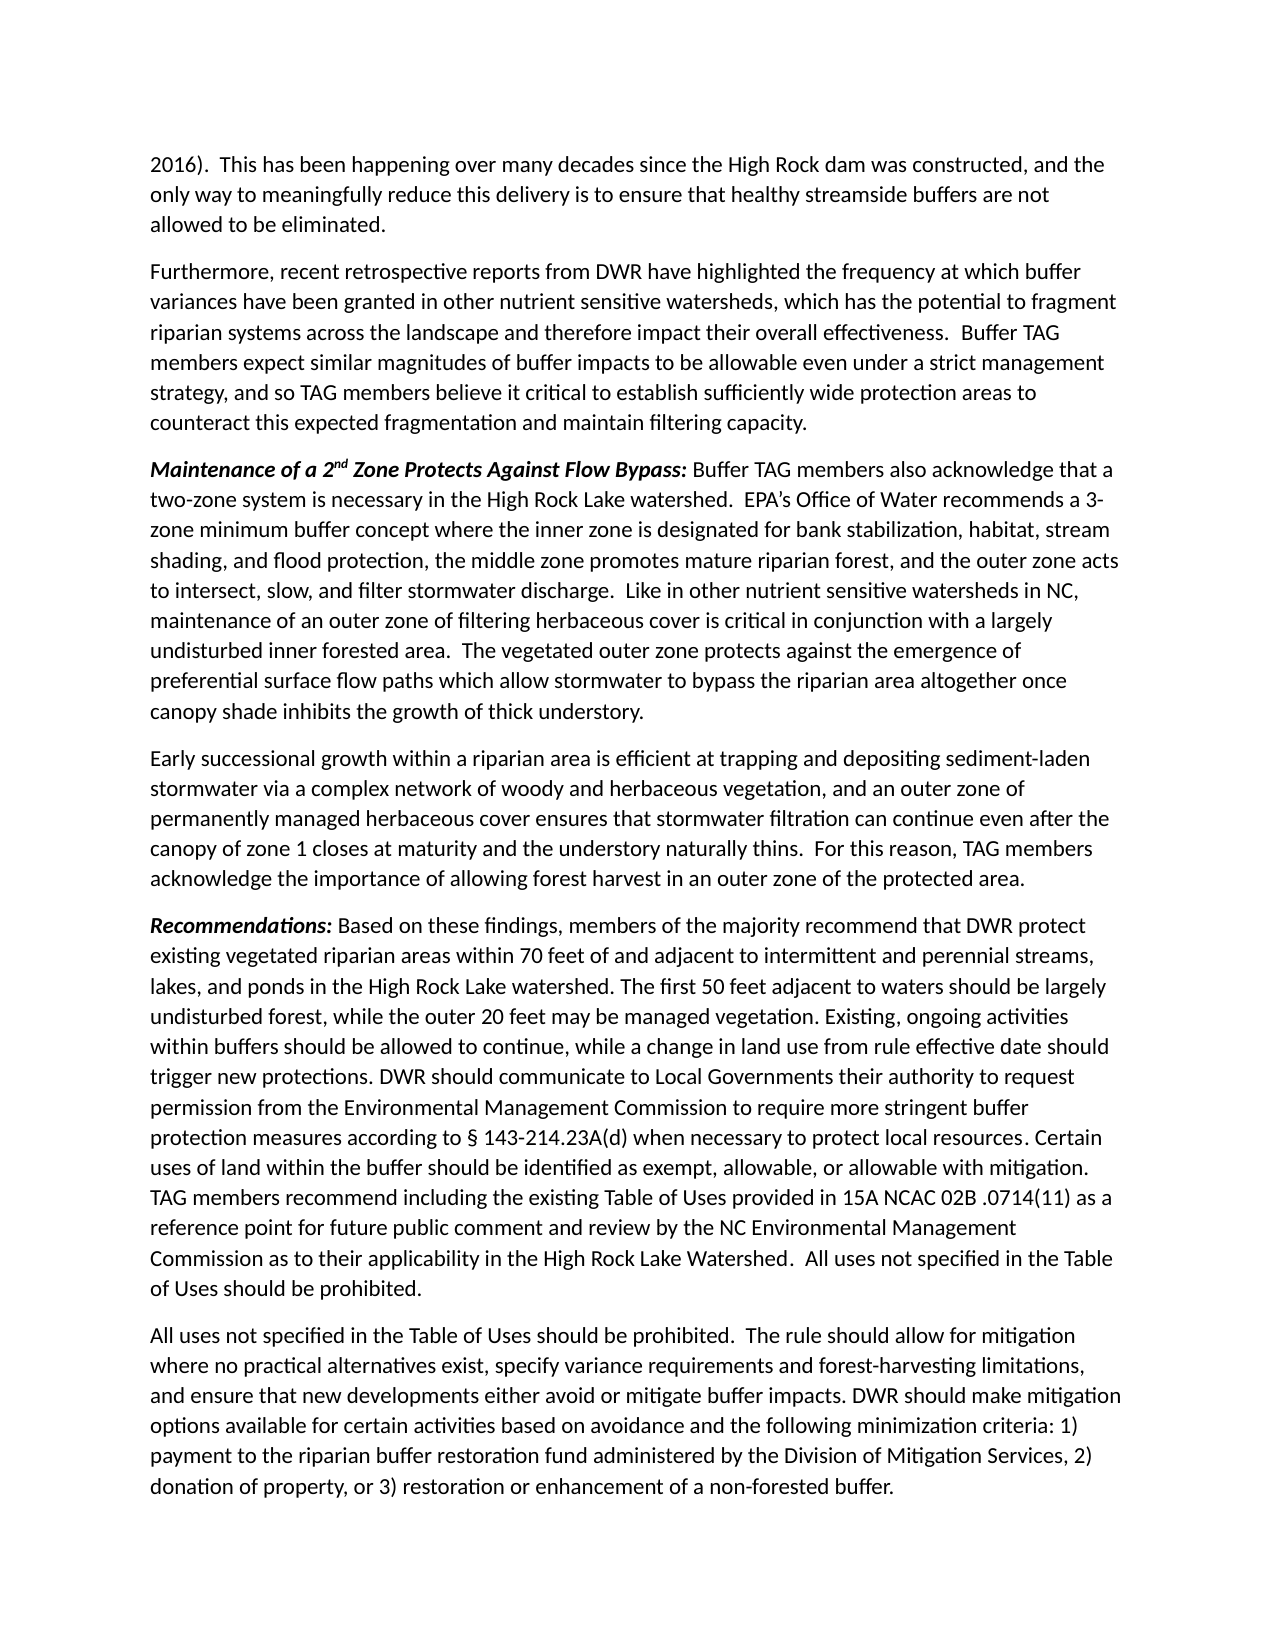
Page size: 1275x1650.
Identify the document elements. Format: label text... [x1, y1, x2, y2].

text Maintenance of a 2nd Zone Protects Against Flow Bypass: Buffer TAG members also acknowledge that a two-zone system is necessary in the High Rock Lake watershed. EPA’s Office of Water recommends a 3-zone minimum buffer concept where the inner zone is designated for bank stabilization, habitat, stream shading, and flood protection, the middle zone promotes mature riparian forest, and the outer zone acts to intersect, slow, and filter stormwater discharge. Like in other nutrient sensitive watersheds in NC, maintenance of an outer zone of filtering herbaceous cover is critical in conjunction with a largely undisturbed inner forested area. The vegetated outer zone protects against the emergence of preferential surface flow paths which allow stormwater to bypass the riparian area altogether once canopy shade inhibits the growth of thick understory. [150, 455, 1125, 725]
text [150, 150, 1125, 238]
text Early successional growth within a riparian area is efficient at trapping and depositing sediment-laden stormwater via a complex network of woody and herbaceous vegetation, and an outer zone of permanently managed herbaceous cover ensures that stormwater filtration can continue even after the canopy of zone 1 closes at maturity and the understory naturally thins. For this reason, TAG members acknowledge the importance of allowing forest harvest in an outer zone of the protected area. [150, 744, 1125, 893]
text Recommendations: Based on these findings, members of the majority recommend that DWR protect existing vegetated riparian areas within 70 feet of and adjacent to intermittent and perennial streams, lakes, and ponds in the High Rock Lake watershed. The first 50 feet adjacent to waters should be largely undisturbed forest, while the outer 20 feet may be managed vegetation. Existing, ongoing activities within buffers should be allowed to continue, while a change in land use from rule effective date should trigger new protections. DWR should communicate to Local Governments their authority to request permission from the Environmental Management Commission to require more stringent buffer protection measures according to § 143-214.23A(d) when necessary to protect local resources. Certain uses of land within the buffer should be identified as exempt, allowable, or allowable with mitigation. TAG members recommend including the existing Table of Uses provided in 15A NCAC 02B .0714(11) as a reference point for future public comment and review by the NC Environmental Management Commission as to their applicability in the High Rock Lake Watershed. All uses not specified in the Table of Uses should be prohibited. [150, 911, 1125, 1302]
text All uses not specified in the Table of Uses should be prohibited. The rule should allow for mitigation where no practical alternatives exist, specify variance requirements and forest-harvesting limitations, and ensure that new developments either avoid or mitigate buffer impacts. DWR should make mitigation options available for certain activities based on avoidance and the following minimization criteria: 1) payment to the riparian buffer restoration fund administered by the Division of Mitigation Services, 2) donation of property, or 3) restoration or enhancement of a non-forested buffer. [150, 1321, 1125, 1500]
text Furthermore, recent retrospective reports from DWR have highlighted the frequency at which buffer variances have been granted in other nutrient sensitive watersheds, which has the potential to fragment riparian systems across the landscape and therefore impact their overall effectiveness. Buffer TAG members expect similar magnitudes of buffer impacts to be allowable even under a strict management strategy, and so TAG members believe it critical to establish sufficiently wide protection areas to counteract this expected fragmentation and maintain filtering capacity. [150, 257, 1125, 436]
